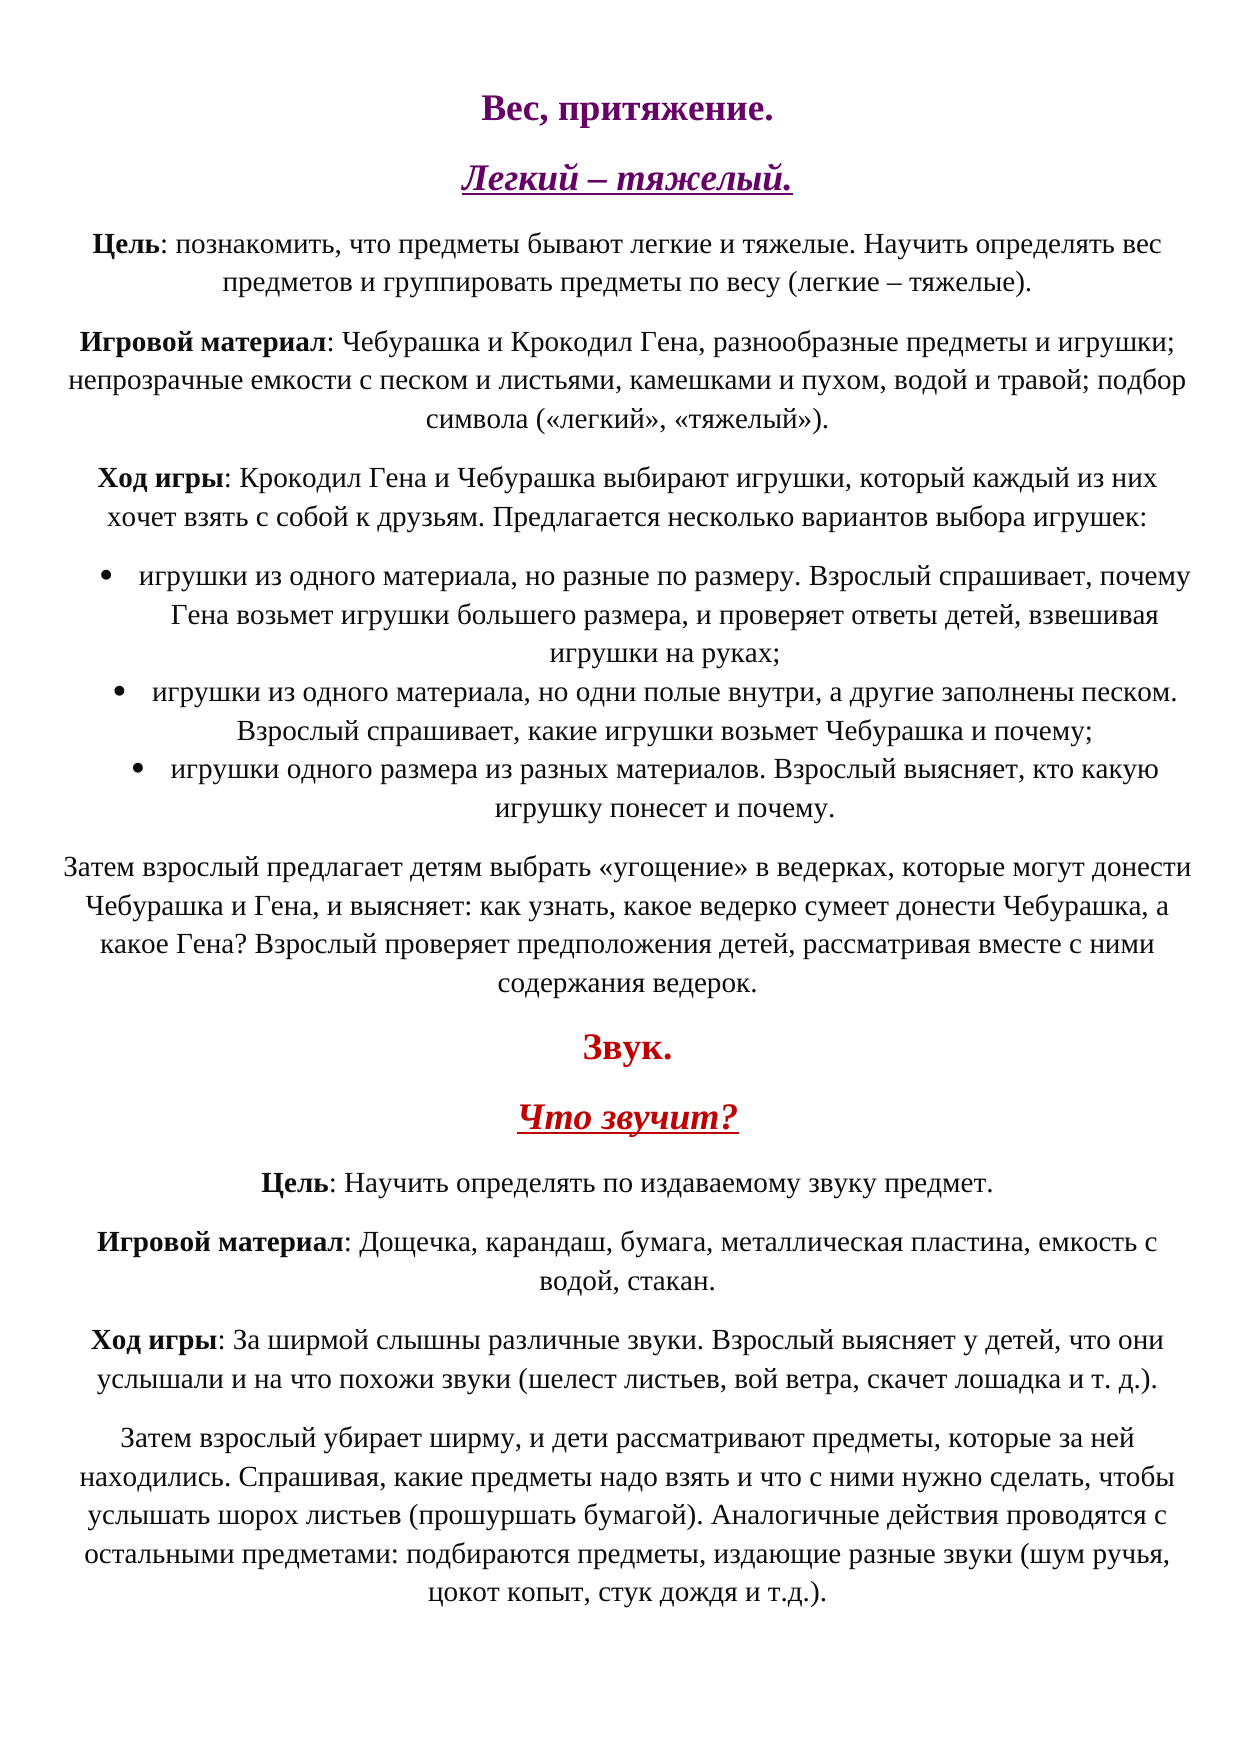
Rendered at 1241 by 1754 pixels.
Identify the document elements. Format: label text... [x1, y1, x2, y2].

text Затем взрослый убирает ширму, и дети рассматривают предметы, которые за ней находились. Спрашивая, какие предметы надо взять и что с ними нужно сделать, чтобы услышать шорох листьев (прошуршать бумагой). Аналогичные действия проводятся с остальными предметами: подбираются предметы, издающие разные звуки (шум ручья, цокот копыт, стук дождя и т.д.). [59, 1420, 1196, 1608]
text Что звучит? [59, 1095, 1196, 1138]
list игрушки из одного материала, но разные по размеру. Взрослый спрашивает, почему Гена возьмет игрушки большего размера, и проверяет ответы детей, взвешивая игрушки на руках; [97, 558, 1196, 669]
text Затем взрослый предлагает детям выбрать «угощение» в ведерках, которые могут донести Чебурашка и Гена, и выясняет: как узнать, какое ведерко сумеет донести Чебурашка, а какое Гена? Взрослый проверяет предположения детей, рассматривая вместе с ними содержания ведерок. [59, 849, 1196, 998]
list игрушки одного размера из разных материалов. Взрослый выясняет, кто какую игрушку понесет и почему. [97, 751, 1196, 823]
text Цель: познакомить, что предметы бывают легкие и тяжелые. Научить определять вес предметов и группировать предметы по весу (легкие – тяжелые). [59, 226, 1196, 298]
text Звук. [59, 1024, 1196, 1067]
list игрушки из одного материала, но одни полые внутри, а другие заполнены песком. Взрослый спрашивает, какие игрушки возьмет Чебурашка и почему; [97, 674, 1196, 746]
text Игровой материал: Дощечка, карандаш, бумага, металлическая пластина, емкость с водой, стакан. [59, 1224, 1196, 1297]
text Ход игры: Крокодил Гена и Чебурашка выбирают игрушки, который каждый из них хочет взять с собой к друзьям. Предлагается несколько вариантов выбора игрушек: [59, 460, 1196, 532]
text Игровой материал: Чебурашка и Крокодил Гена, разнообразные предметы и игрушки; непрозрачные емкости с песком и листьями, камешками и пухом, водой и травой; подбор символа («легкий», «тяжелый»). [59, 324, 1196, 434]
text Ход игры: За ширмой слышны различные звуки. Взрослый выясняет у детей, что они услышали и на что похожи звуки (шелест листьев, вой ветра, скачет лошадка и т. д.). [59, 1322, 1196, 1394]
text Легкий – тяжелый. [59, 156, 1196, 199]
text Цель: Научить определять по издаваемому звуку предмет. [59, 1165, 1196, 1199]
text Вес, притяжение. [59, 85, 1196, 128]
